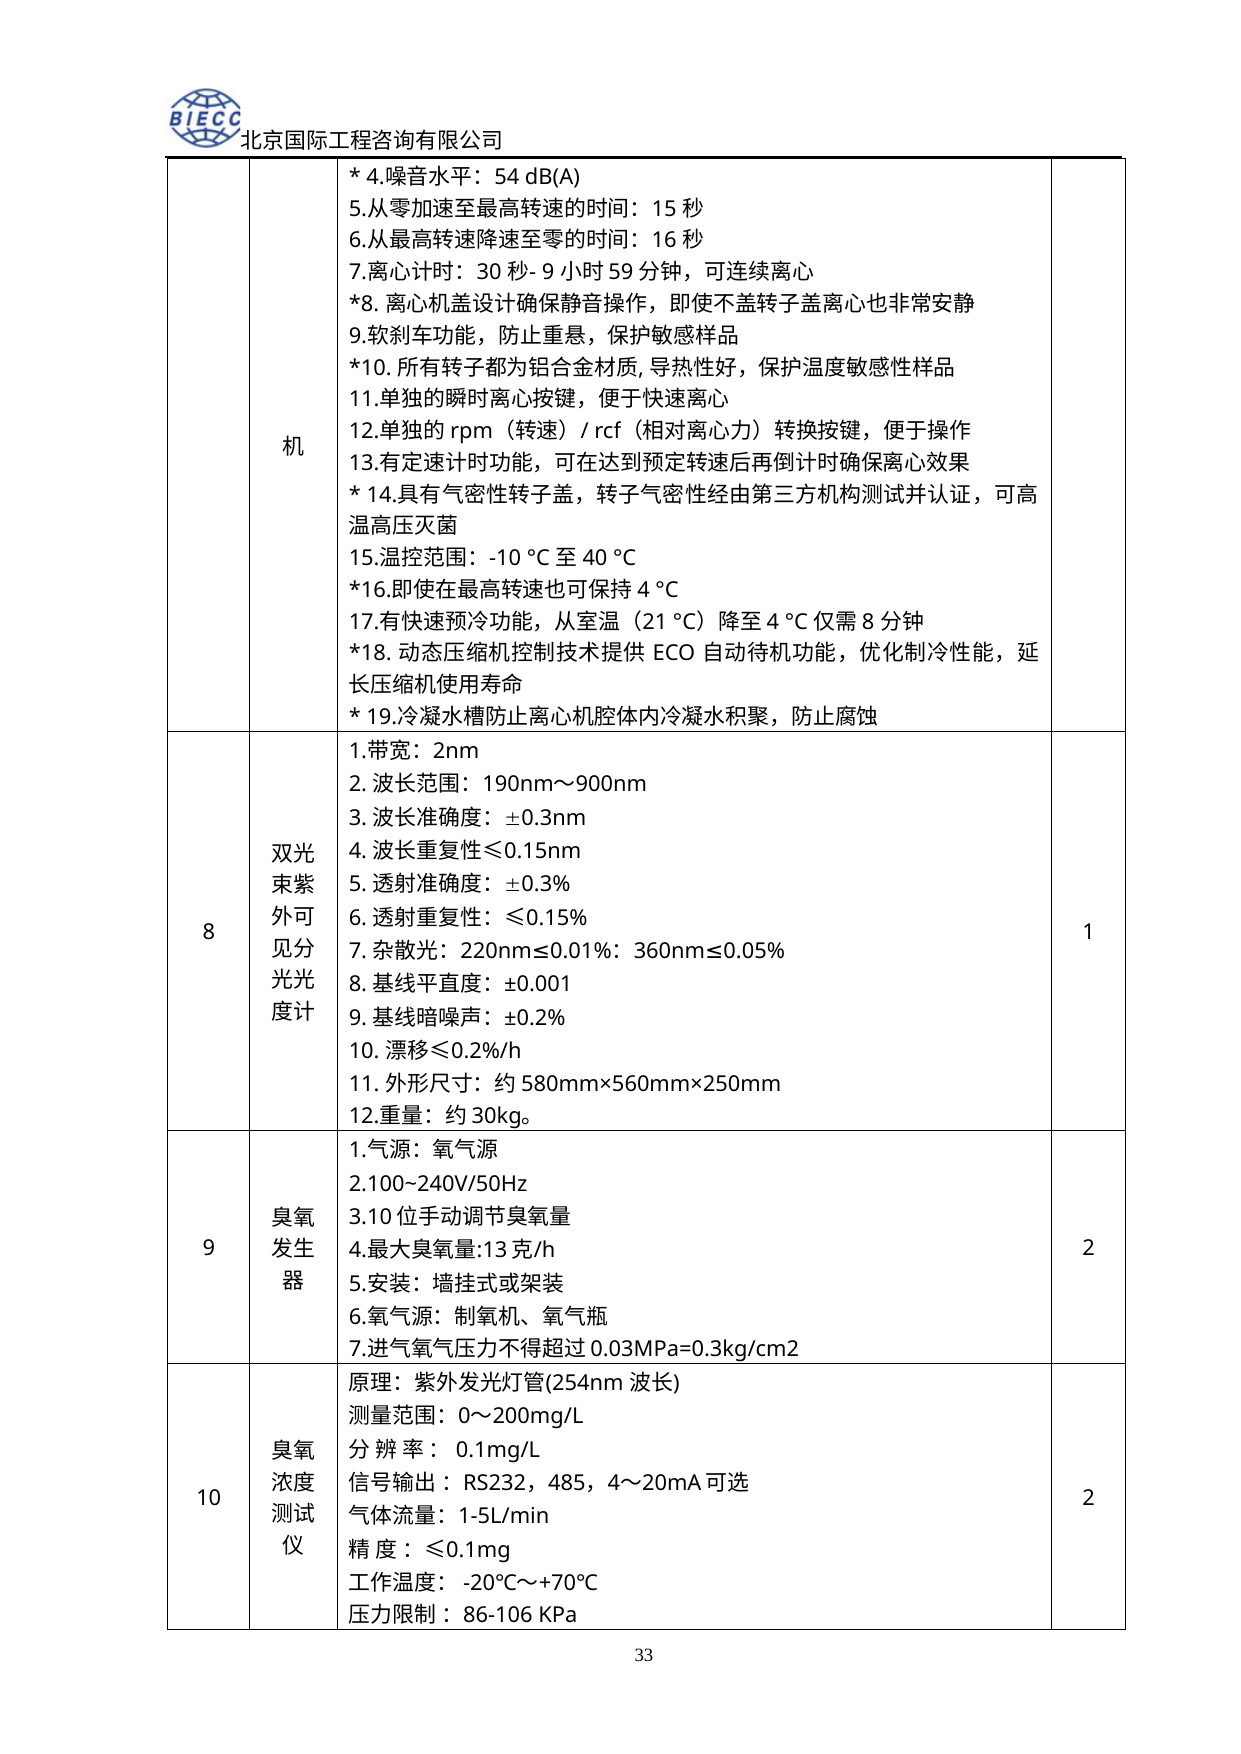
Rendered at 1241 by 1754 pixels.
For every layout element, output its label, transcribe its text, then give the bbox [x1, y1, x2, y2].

table_cell 小型高速冷冻离心机 [250, 159, 337, 731]
table_cell 8 [168, 732, 249, 1130]
table_cell 1.带宽：2nm 2. 波长范围：190nm～900nm 3. 波长准确度：0.3nm 4. 波长重复性≤0.15nm 5. 透射准确度：0.3% 6. 透射重复性：≤0.15% 7. 杂散光：220nm≤0.01%：360nm≤0.05% 8. 基线平直度：±0.001 9. 基线暗噪声：±0.2% 10. 漂移≤0.2%/h 11. 外形尺寸：约580mm×560mm×250mm 12.重量：约30kg。 [338, 732, 1051, 1130]
table_cell 臭氧浓度测试仪 [250, 1364, 337, 1629]
table_cell 9 [168, 1131, 249, 1363]
table_cell 2 [1052, 1131, 1125, 1363]
table_cell 7 [168, 159, 249, 731]
picture [165, 88, 241, 148]
table_cell 2 [1052, 1364, 1125, 1629]
table_cell 10 [168, 1364, 249, 1629]
table_cell 1.气源：氧气源 2.100~240V/50Hz 3.10位手动调节臭氧量 4.最大臭氧量:13克/h 5.安装：墙挂式或架装 6.氧气源：制氧机、氧气瓶 7.进气氧气压力不得超过0.03MPa=0.3kg/cm2 [338, 1131, 1051, 1363]
table_cell 双光束紫外可见分光光度计 [250, 732, 337, 1130]
table_cell 原理：紫外发光灯管(254nm 波长) 测量范围：0～200mg/L 分 辨 率 ： 0.1mg/L 信号输出 ：RS232，485，4～20mA可选 气体流量：1-5L/min 精 度 ：≤0.1mg 工作温度： -20℃～+70℃ 压力限制 ：86-106 KPa [338, 1364, 1051, 1629]
table_cell 1 [1052, 732, 1125, 1130]
table_cell 1 [1052, 159, 1125, 731]
table_cell 臭氧发生器 [250, 1131, 337, 1363]
